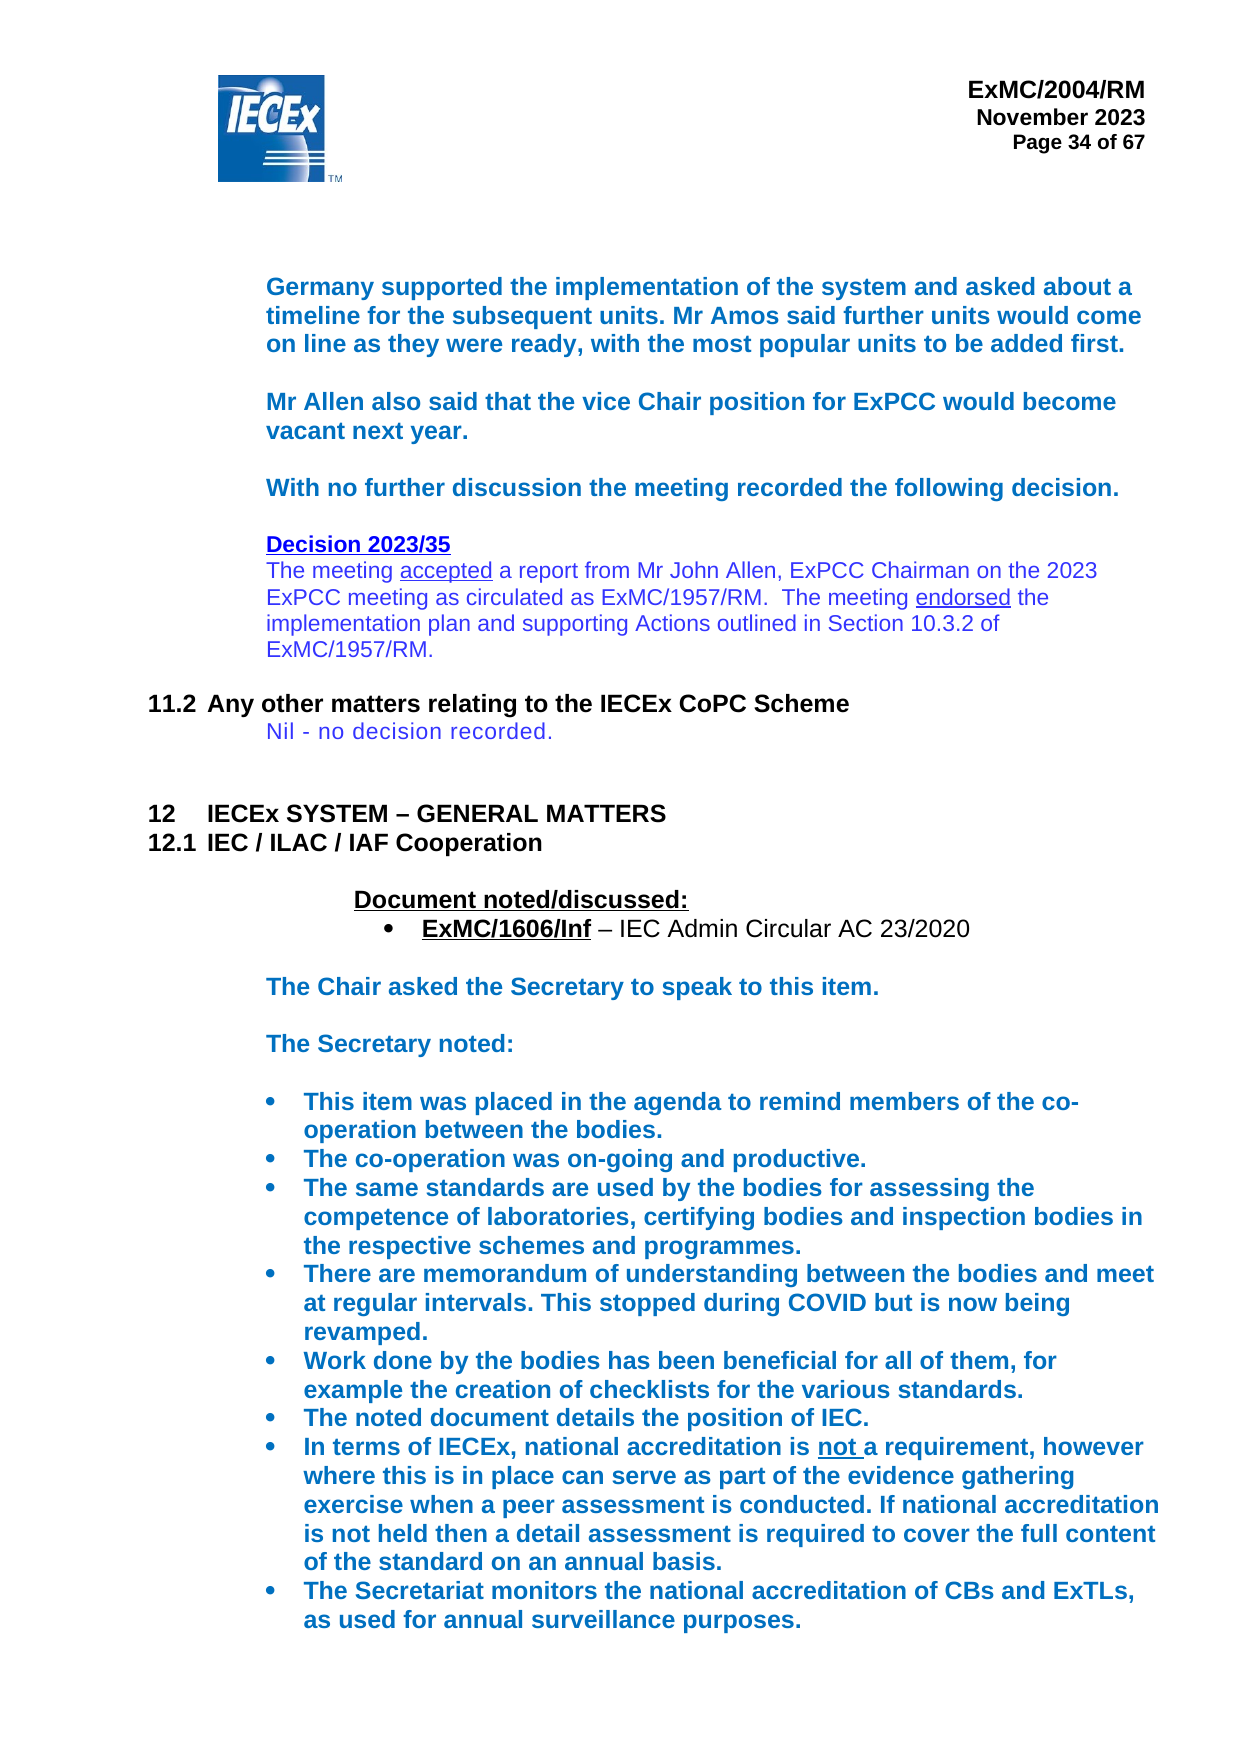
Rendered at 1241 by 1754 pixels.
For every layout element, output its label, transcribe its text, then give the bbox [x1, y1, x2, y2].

list In terms of IECEx, national accreditation is not a requirement, however where this is in place can serve as part of the evidence gathering exercise when a peer assessment is conducted. If national accreditation is not held then a detail assessment is required to cover the full content of the standard on an annual basis. [266, 1432, 1162, 1576]
subtitle IECEx SYSTEM – GENERAL MATTERS [148, 799, 1162, 828]
text Decision 2023/35 [207, 531, 1162, 557]
text The Secretary noted: [266, 1029, 1162, 1058]
text Document noted/discussed: [279, 885, 1162, 914]
list ExMC/1606/Inf – IEC Admin Circular AC 23/2020 [384, 914, 1162, 943]
text Mr Allen also said that the vice Chair position for ExPCC would become vacant next year. [266, 387, 1162, 444]
text The meeting accepted a report from Mr John Allen, ExPCC Chairman on the 2023 ExPCC meeting as circulated as ExMC/1957/RM. The meeting endorsed the implementation plan and supporting Actions outlined in Section 10.3.2 of ExMC/1957/RM. [266, 557, 1162, 662]
text The Chair asked the Secretary to speak to this item. [266, 972, 1162, 1000]
list This item was placed in the agenda to remind members of the co-operation between the bodies. [266, 1087, 1162, 1144]
list The co-operation was on-going and productive. [266, 1144, 1162, 1173]
text Germany supported the implementation of the system and asked about a timeline for the subsequent units. Mr Amos said further units would come on line as they were ready, with the most popular units to be added first. [266, 272, 1162, 358]
list The Secretariat monitors the national accreditation of CBs and ExTLs, as used for annual surveillance purposes. [266, 1576, 1162, 1634]
title Nil - no decision recorded. [266, 718, 1162, 744]
text With no further discussion the meeting recorded the following decision. [266, 473, 1162, 502]
list The noted document details the position of IEC. [266, 1403, 1162, 1432]
subtitle IEC / ILAC / IAF Cooperation [148, 828, 1162, 857]
picture [218, 75, 342, 182]
list The same standards are used by the bodies for assessing the competence of laboratories, certifying bodies and inspection bodies in the respective schemes and programmes. [266, 1173, 1162, 1259]
list There are memorandum of understanding between the bodies and meet at regular intervals. This stopped during COVID but is now being revamped. [266, 1259, 1162, 1346]
list Work done by the bodies has been beneficial for all of them, for example the creation of checklists for the various standards. [266, 1346, 1162, 1403]
subtitle Any other matters relating to the IECEx CoPC Scheme [148, 689, 1162, 718]
